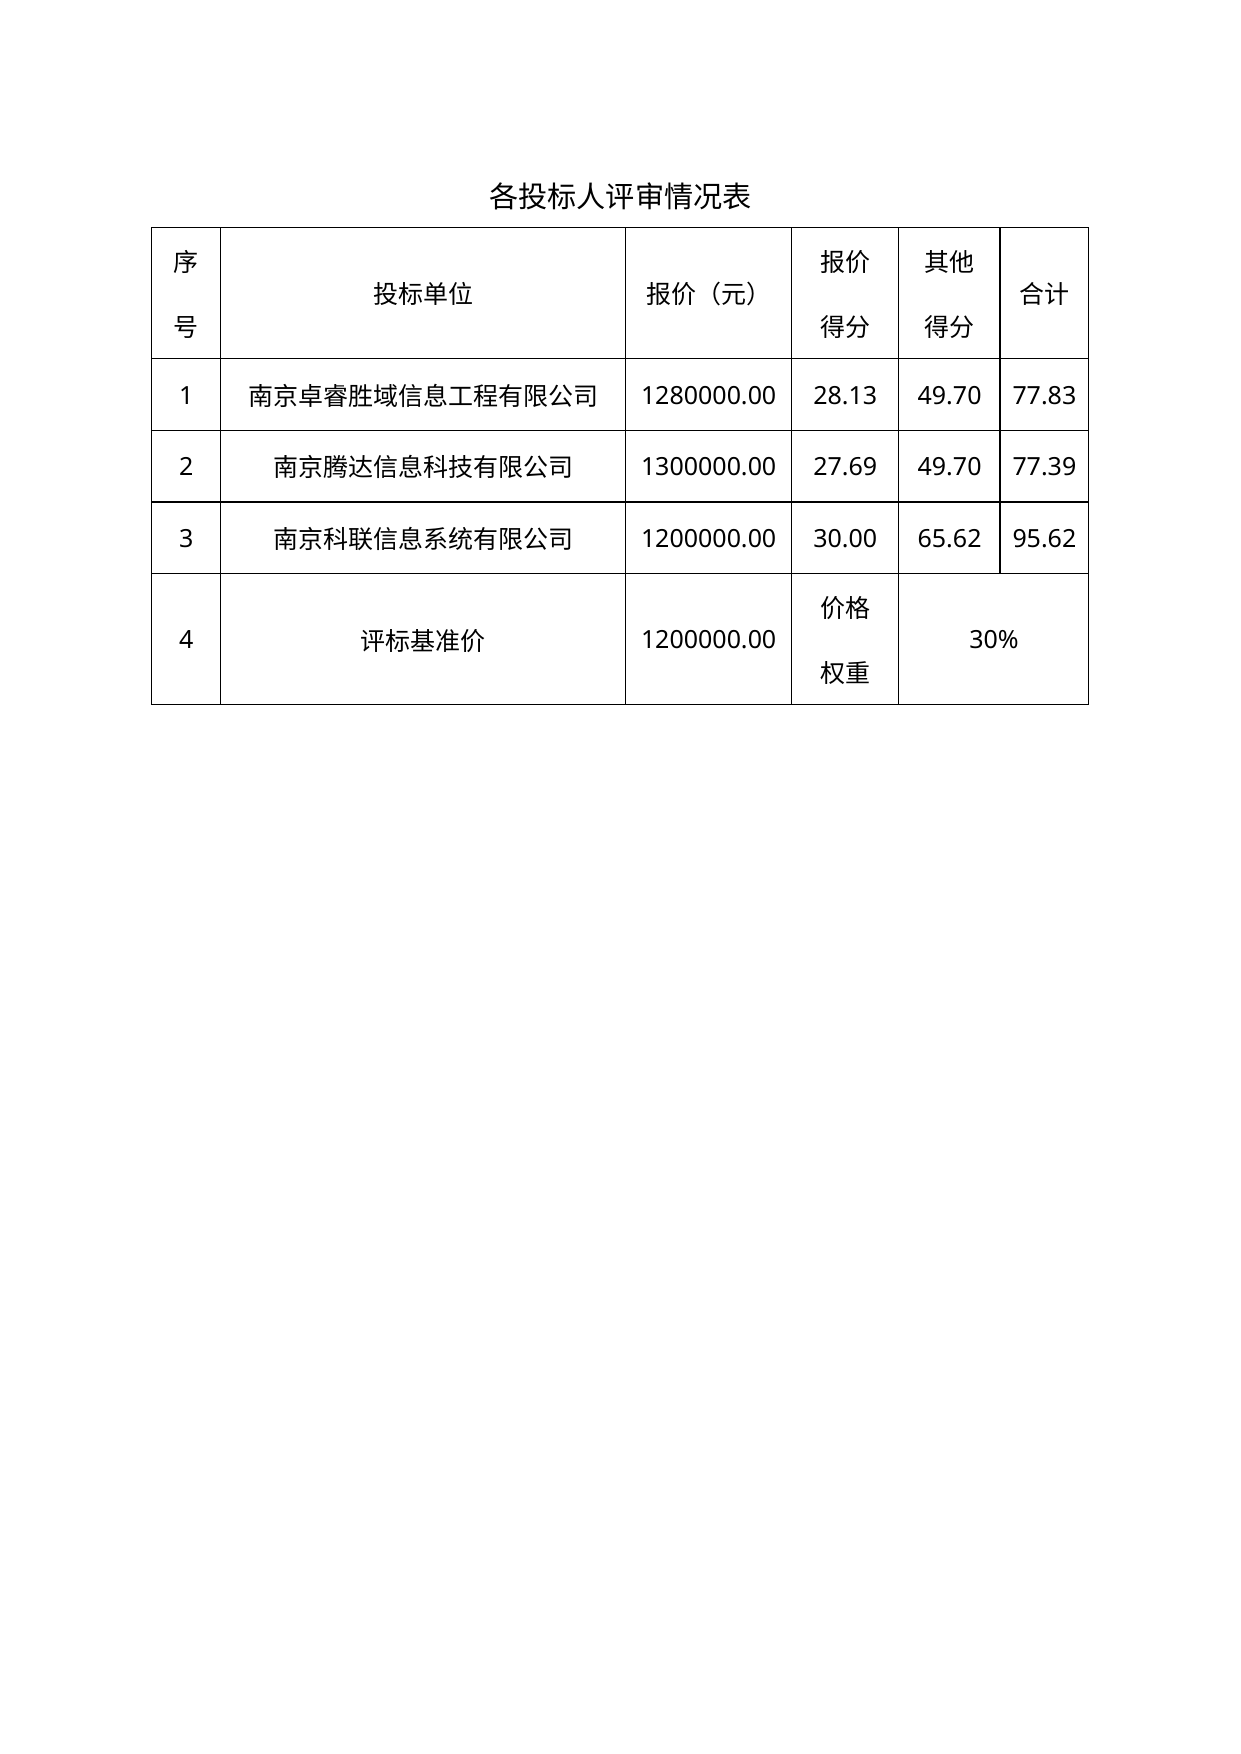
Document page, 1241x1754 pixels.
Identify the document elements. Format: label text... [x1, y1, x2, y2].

table_cell 95.62 [1001, 503, 1088, 573]
table_cell 65.62 [899, 503, 999, 573]
table_header 报价 得分 [792, 228, 898, 358]
table_cell 27.69 [792, 431, 898, 501]
table_cell 30.00 [792, 503, 898, 573]
text 各投标人评审情况表 [187, 162, 1053, 227]
table_cell 1300000.00 [626, 431, 791, 501]
table_cell 价格 权重 [792, 574, 898, 704]
table_cell 49.70 [899, 359, 999, 430]
table_cell 77.83 [1001, 359, 1088, 430]
table_cell 49.70 [899, 431, 999, 501]
table_cell 评标基准价 [221, 574, 625, 704]
table_cell 3 [152, 503, 220, 573]
table_cell 南京科联信息系统有限公司 [221, 503, 625, 573]
table_cell 28.13 [792, 359, 898, 430]
table_cell 77.39 [1001, 431, 1088, 501]
table_cell 南京腾达信息科技有限公司 [221, 431, 625, 501]
table_cell 1280000.00 [626, 359, 791, 430]
table_cell 1 [152, 359, 220, 430]
table_header 序号 [152, 228, 220, 358]
table_header 投标单位 [221, 228, 625, 358]
table_cell 4 [152, 574, 220, 704]
table_cell 2 [152, 431, 220, 501]
table_header 报价（元） [626, 228, 791, 358]
table_header 合计 [1001, 228, 1088, 358]
table_cell 1200000.00 [626, 503, 791, 573]
table_cell 30% [899, 574, 1088, 704]
table_cell 南京卓睿胜域信息工程有限公司 [221, 359, 625, 430]
table_cell 1200000.00 [626, 574, 791, 704]
table_header 其他 得分 [899, 228, 999, 358]
